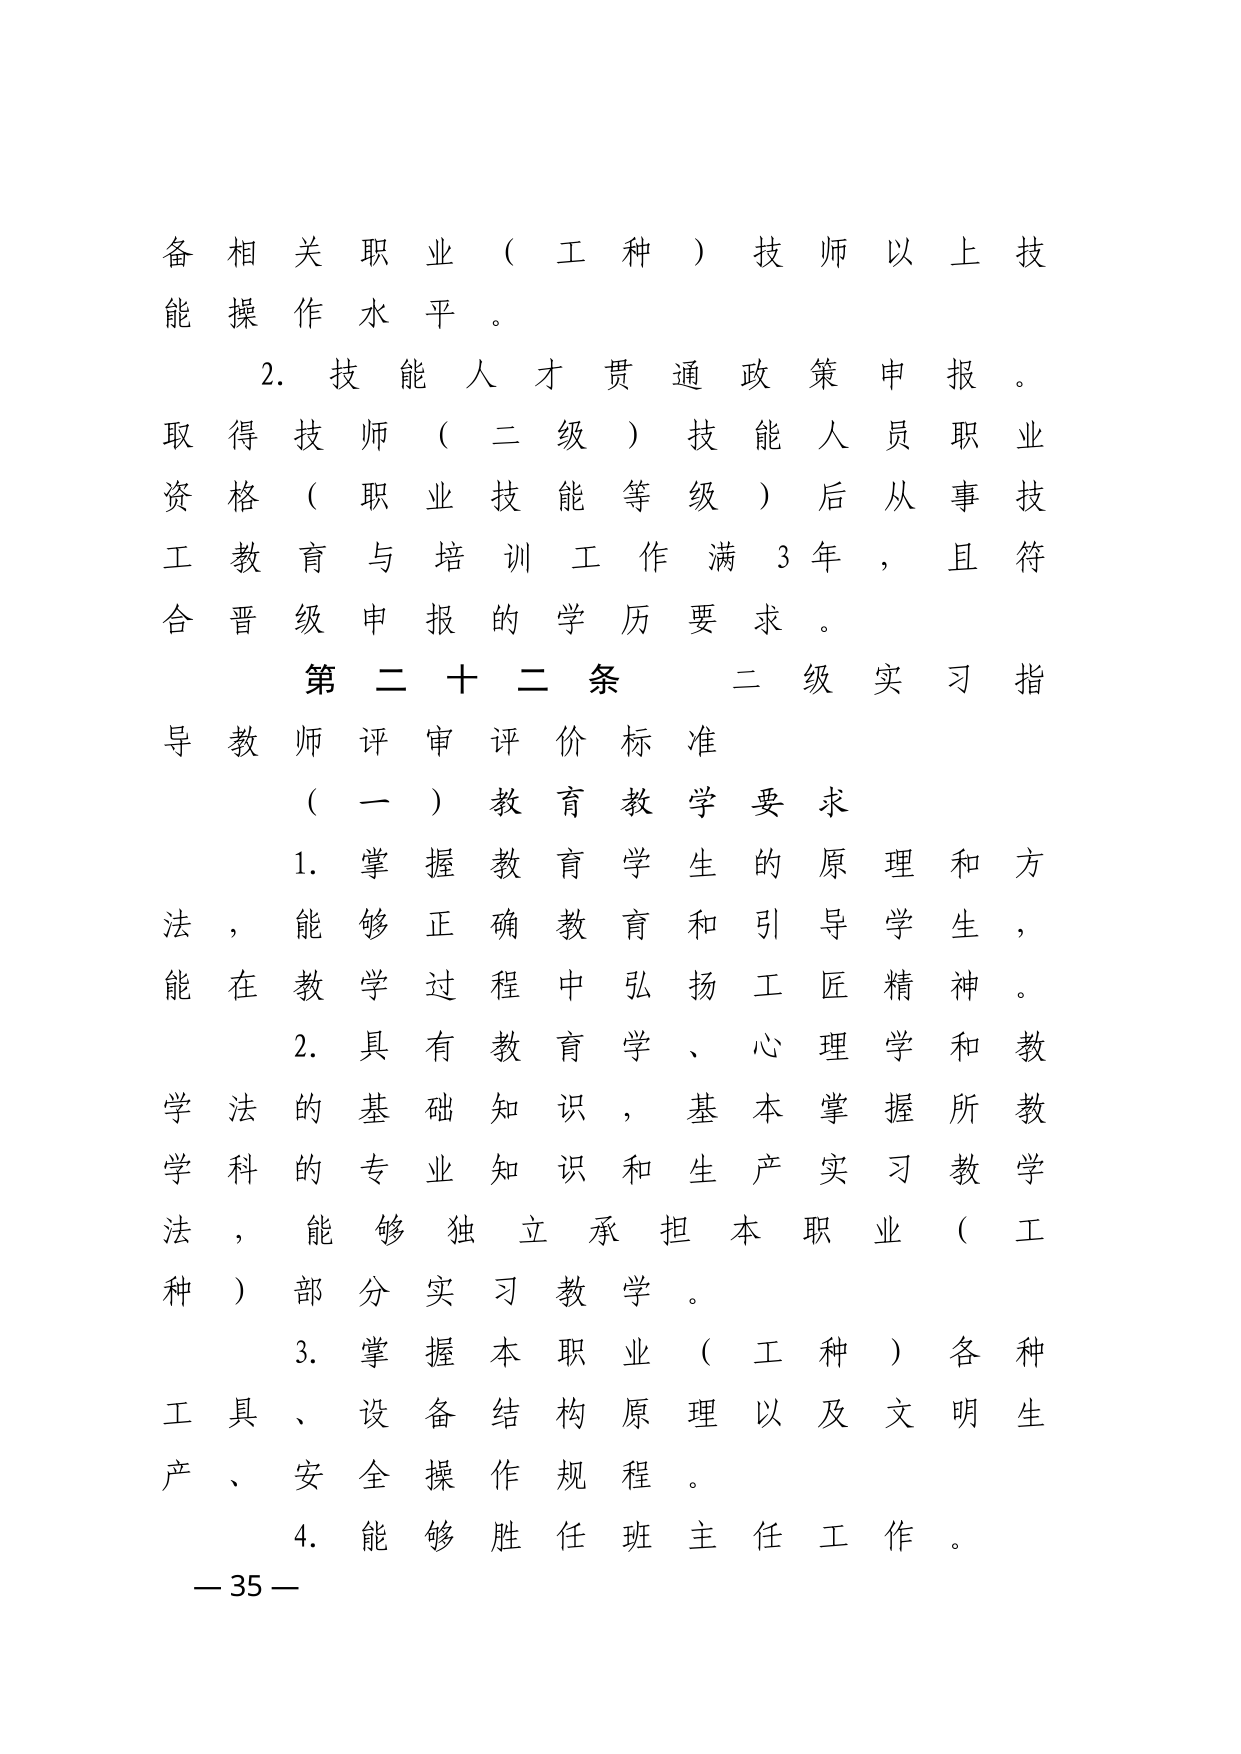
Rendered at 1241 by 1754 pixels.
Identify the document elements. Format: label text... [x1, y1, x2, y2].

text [161, 219, 1079, 341]
text 1.掌握教育学生的原理和方法，能够正确教育和引导学生，能在教学过程中弘扬工匠精神。 [161, 831, 1079, 1014]
text 2.技能人才贯通政策申报。取得技师（二级）技能人员职业资格（职业技能等级）后从事技工教育与培训工作满3年，且符合晋级申报的学历要求。 [161, 341, 1079, 647]
text 4.能够胜任班主任工作。 [161, 1503, 1079, 1564]
text 3.掌握本职业（工种）各种工具、设备结构原理以及文明生产、安全操作规程。 [161, 1320, 1079, 1503]
text 第二十二条 二级实习指导教师评审评价标准 [161, 647, 1079, 769]
text 2.具有教育学、心理学和教学法的基础知识，基本掌握所教学科的专业知识和生产实习教学法，能够独立承担本职业（工种）部分实习教学。 [161, 1014, 1079, 1320]
text （一）教育教学要求 [161, 769, 1079, 831]
